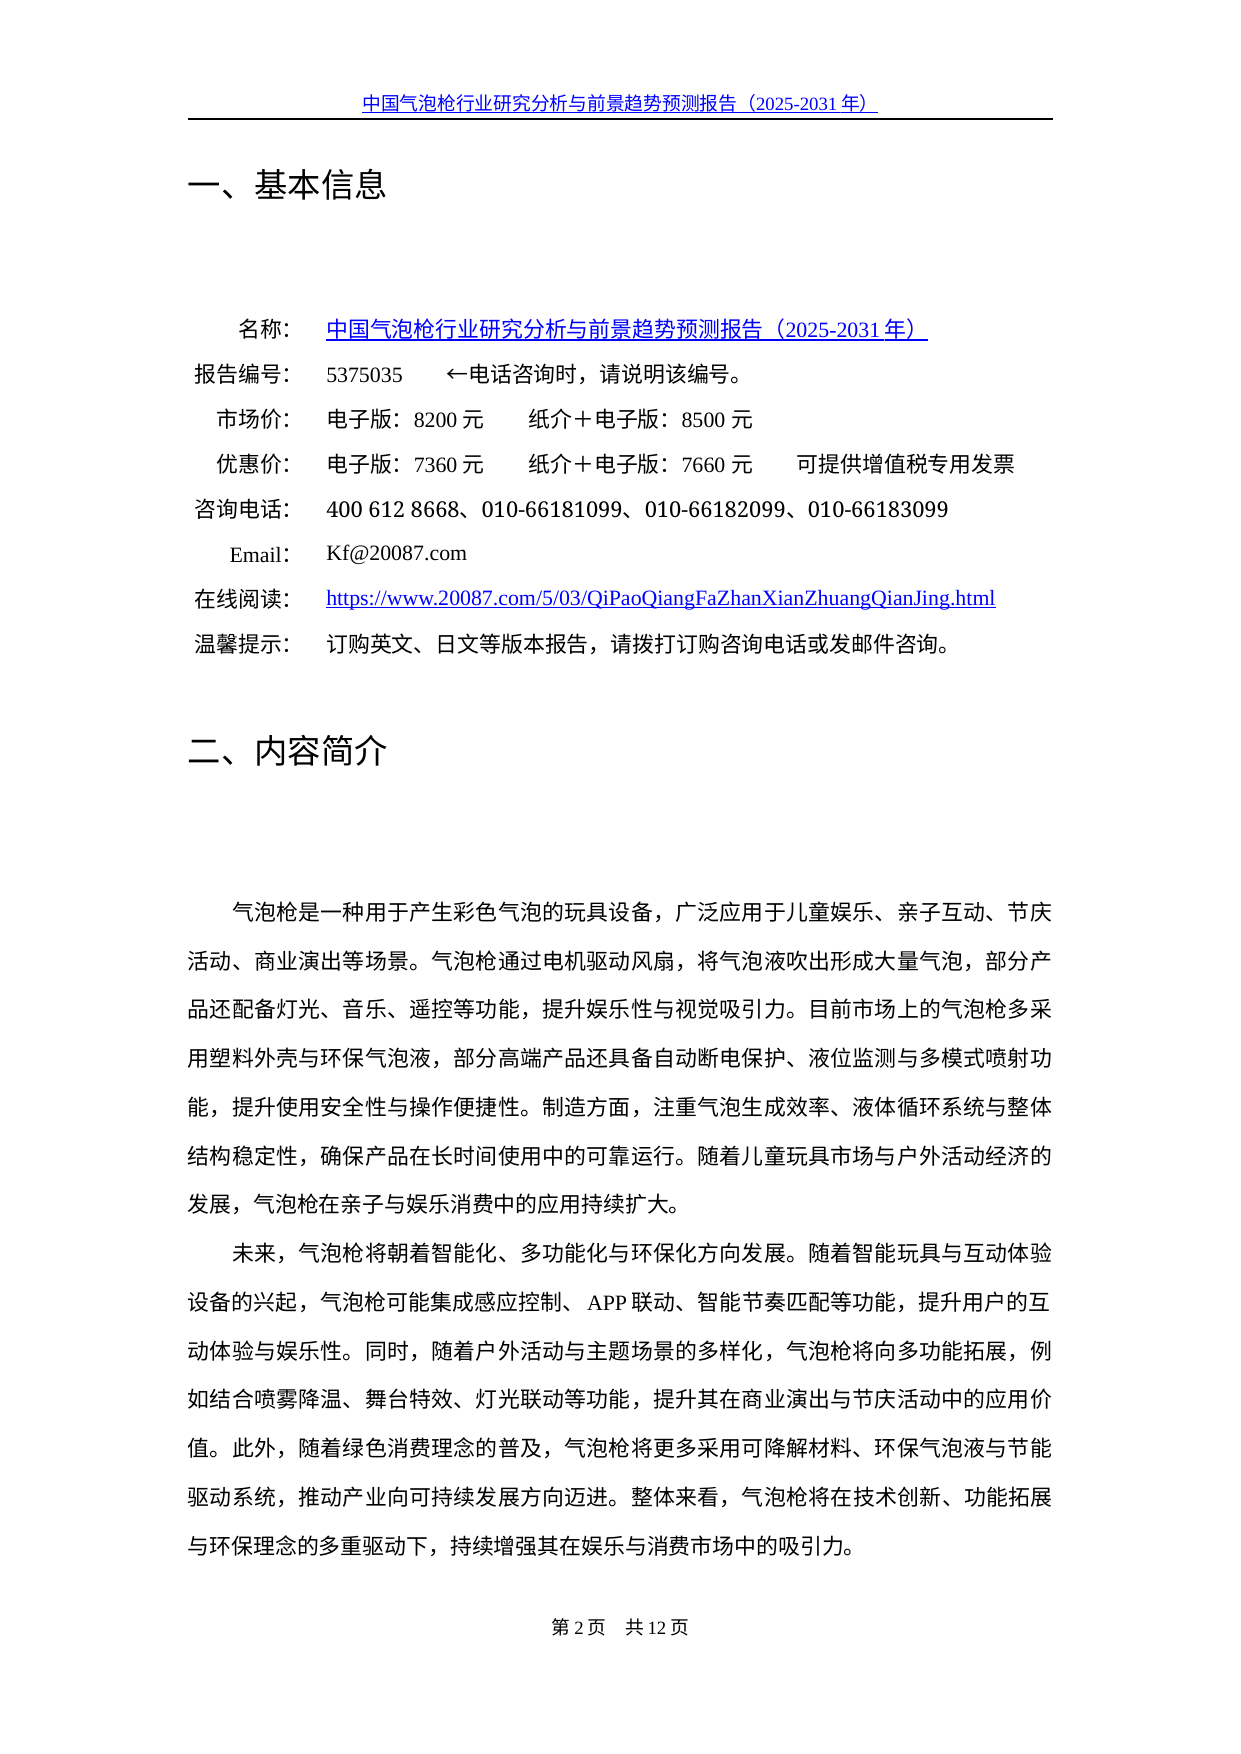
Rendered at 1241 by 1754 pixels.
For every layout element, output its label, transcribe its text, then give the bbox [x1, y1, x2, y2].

table_header 中国气泡枪行业研究分析与前景趋势预测报告（2025-2031年） [315, 312, 1073, 357]
table_cell 温馨提示： [167, 627, 315, 672]
table_cell 电子版：7360 元 纸介＋电子版：7660 元 可提供增值税专用发票 [315, 447, 1073, 492]
table_cell 报告编号： [167, 357, 315, 402]
table_cell 订购英文、日文等版本报告，请拨打订购咨询电话或发邮件咨询。 [315, 627, 1073, 672]
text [187, 894, 1053, 1561]
table_cell 400 612 8668、010-66181099、010-66182099、010-66183099 [315, 492, 1073, 537]
table_cell 5375035 ←电话咨询时，请说明该编号。 [315, 357, 1073, 402]
title 二、内容简介 [187, 717, 1053, 782]
table_cell 电子版：8200 元 纸介＋电子版：8500 元 [315, 402, 1073, 447]
table_cell 优惠价： [167, 447, 315, 492]
title 一、基本信息 [187, 150, 1053, 215]
table_cell 咨询电话： [167, 492, 315, 537]
table_header 名称： [167, 312, 315, 357]
table_cell 在线阅读： [167, 582, 315, 627]
table_cell Email： [167, 537, 315, 582]
table_cell Kf@20087.com [315, 537, 1073, 582]
table_cell [315, 582, 1073, 627]
table_cell 市场价： [167, 402, 315, 447]
